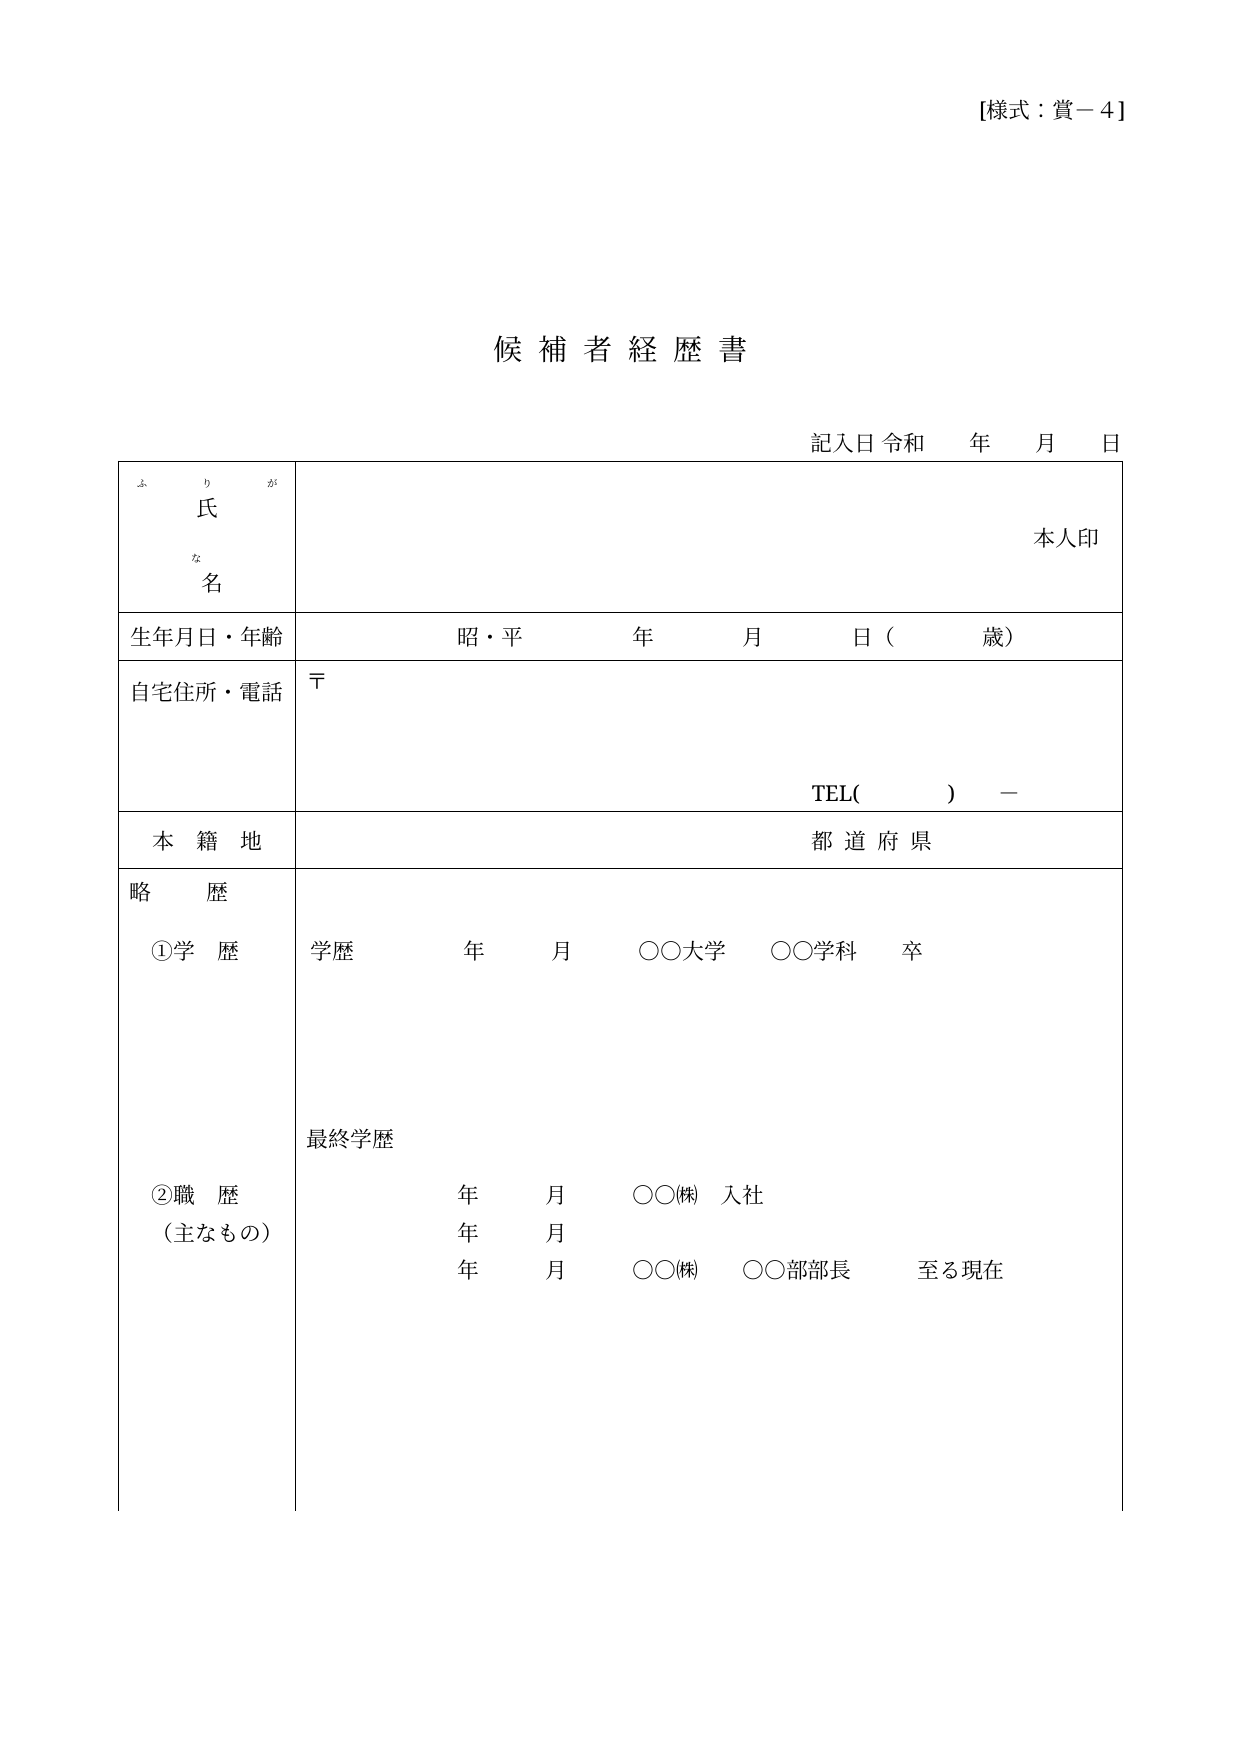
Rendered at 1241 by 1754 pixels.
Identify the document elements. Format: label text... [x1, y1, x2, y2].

table_cell 本籍地 [119, 812, 295, 867]
table_header [119, 462, 295, 612]
table_cell 学歴 年 月 ○○大学 ○○学科 卒 最終学歴 [296, 913, 1122, 1156]
table_cell ①学歴 [119, 913, 295, 1156]
table_cell 年 月 ○○㈱ 入社 年 月 年 月 ○○㈱ ○○部部長 至る現在 [296, 1156, 1122, 1511]
text 候補者経歴書 [118, 311, 1122, 386]
text 記入日 令和 年 月 日 [118, 423, 1122, 461]
table_cell 生年月日・年齢 [119, 613, 295, 660]
table_cell [296, 869, 1122, 913]
table_cell 自宅住所・電話 [119, 661, 295, 811]
table_cell 略歴 [119, 869, 295, 913]
table_cell 〒 TEL( ) － [296, 661, 1122, 811]
table_cell 昭・平 年 月 日（ 歳） [296, 613, 1122, 660]
table_header 本人印 [296, 462, 1122, 612]
table_cell 都道府県 [296, 812, 1122, 867]
table_cell ②職歴 （主なもの） [119, 1156, 295, 1511]
